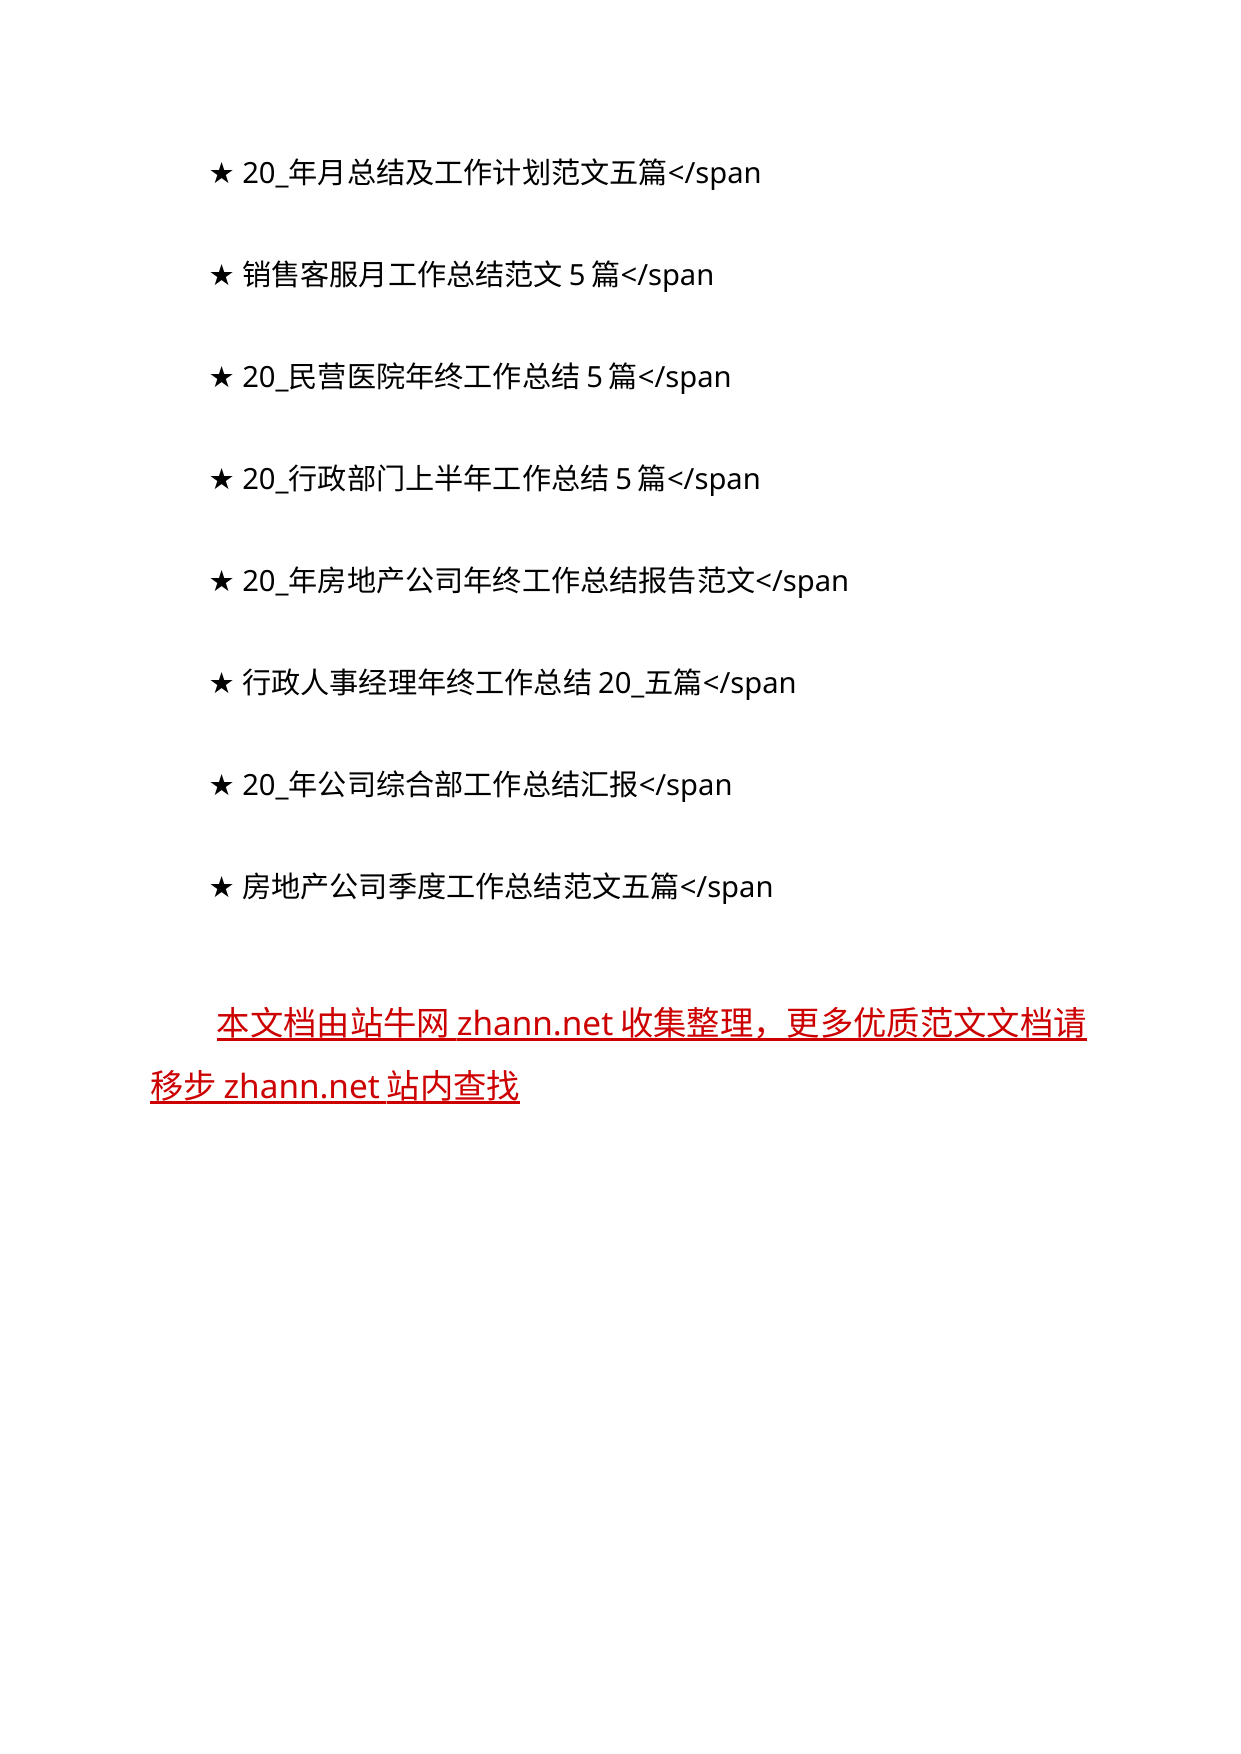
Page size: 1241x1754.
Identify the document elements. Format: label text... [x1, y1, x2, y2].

text ★ 20_年月总结及工作计划范文五篇</span [150, 150, 1090, 192]
text ★ 20_行政部门上半年工作总结5篇</span [150, 456, 1090, 498]
text ★ 房地产公司季度工作总结范文五篇</span [150, 864, 1090, 906]
text ★ 20_民营医院年终工作总结5篇</span [150, 354, 1090, 396]
text ★ 20_年公司综合部工作总结汇报</span [150, 762, 1090, 804]
text ★ 行政人事经理年终工作总结20_五篇</span [150, 660, 1090, 702]
text 本文档由站牛网zhann.net收集整理，更多优质范文文档请移步zhann.net站内查找 [150, 997, 1090, 1108]
text ★ 销售客服月工作总结范文5篇</span [150, 252, 1090, 294]
text ★ 20_年房地产公司年终工作总结报告范文</span [150, 558, 1090, 600]
